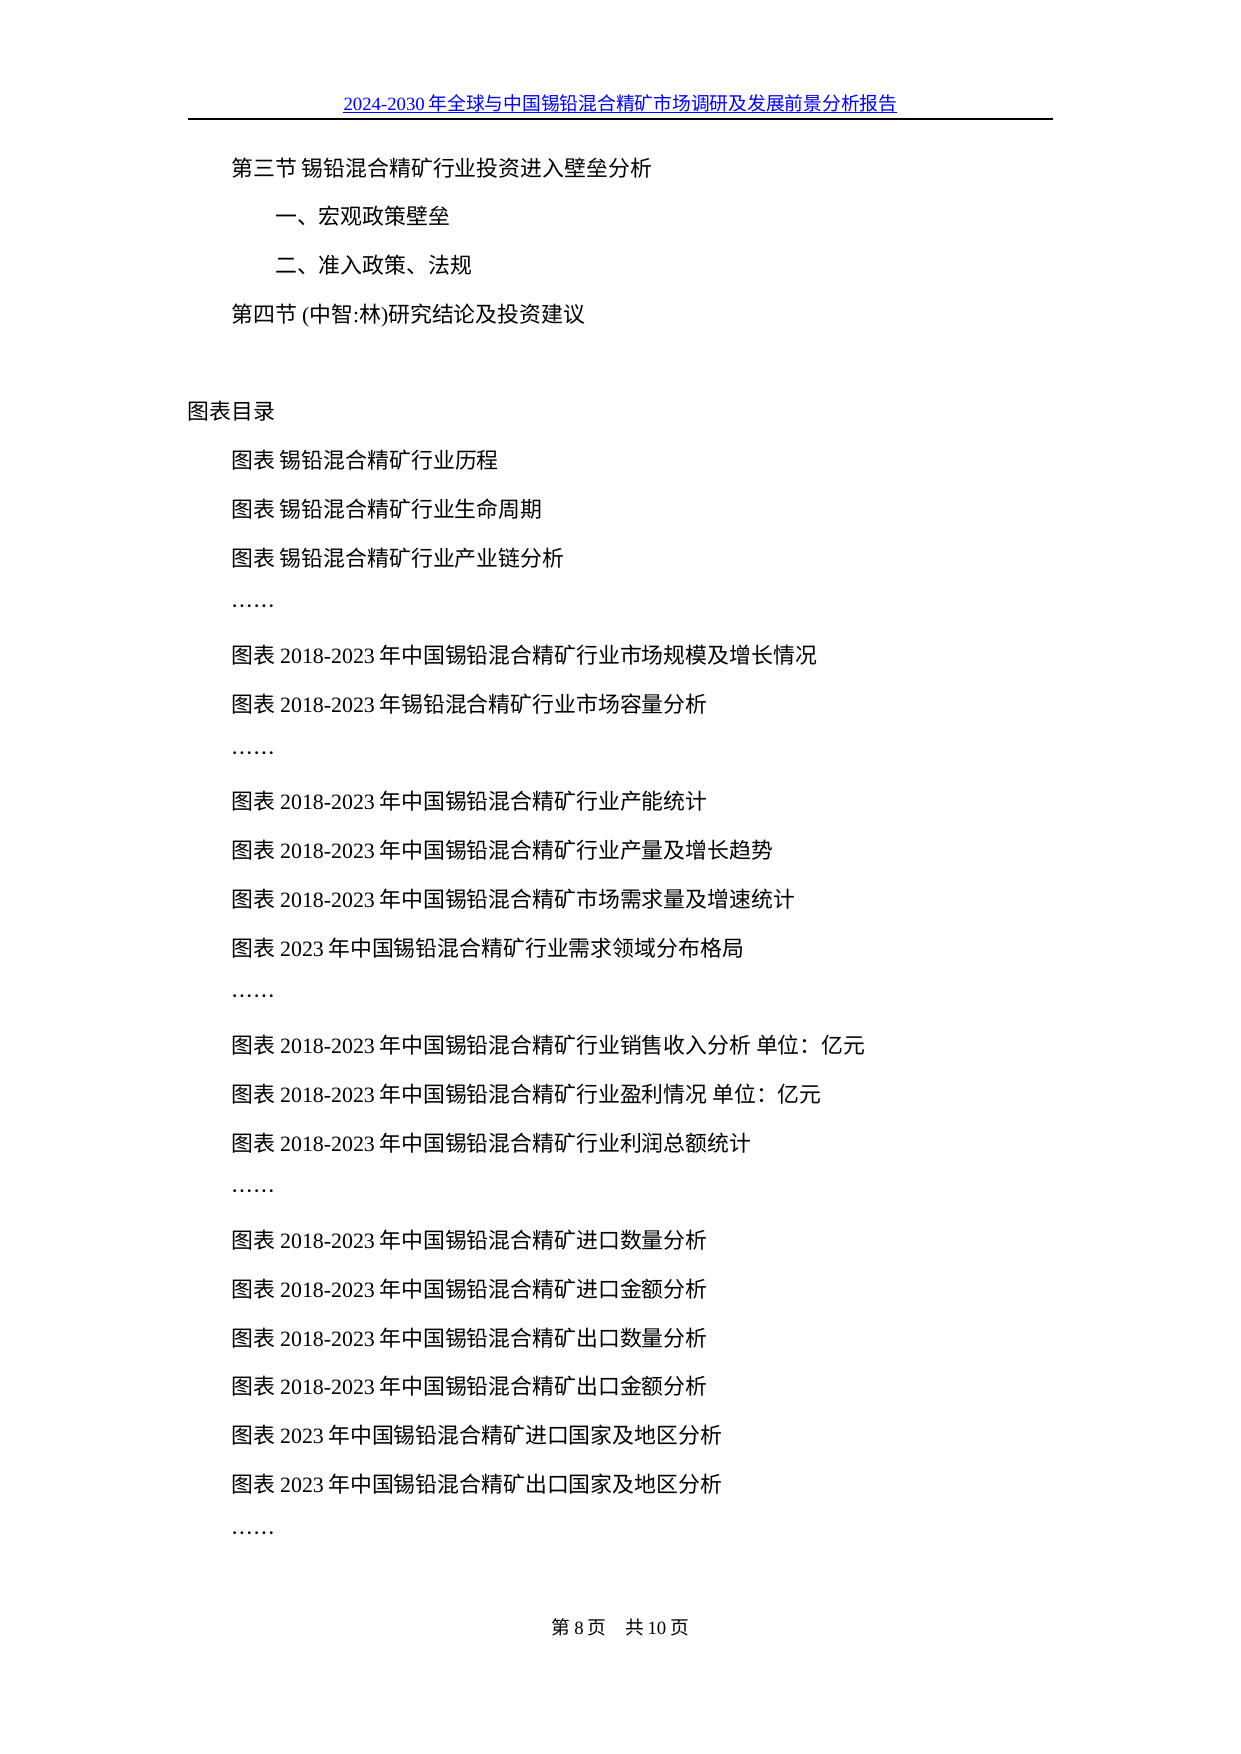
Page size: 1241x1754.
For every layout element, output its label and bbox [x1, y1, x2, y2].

text [187, 150, 1053, 1548]
